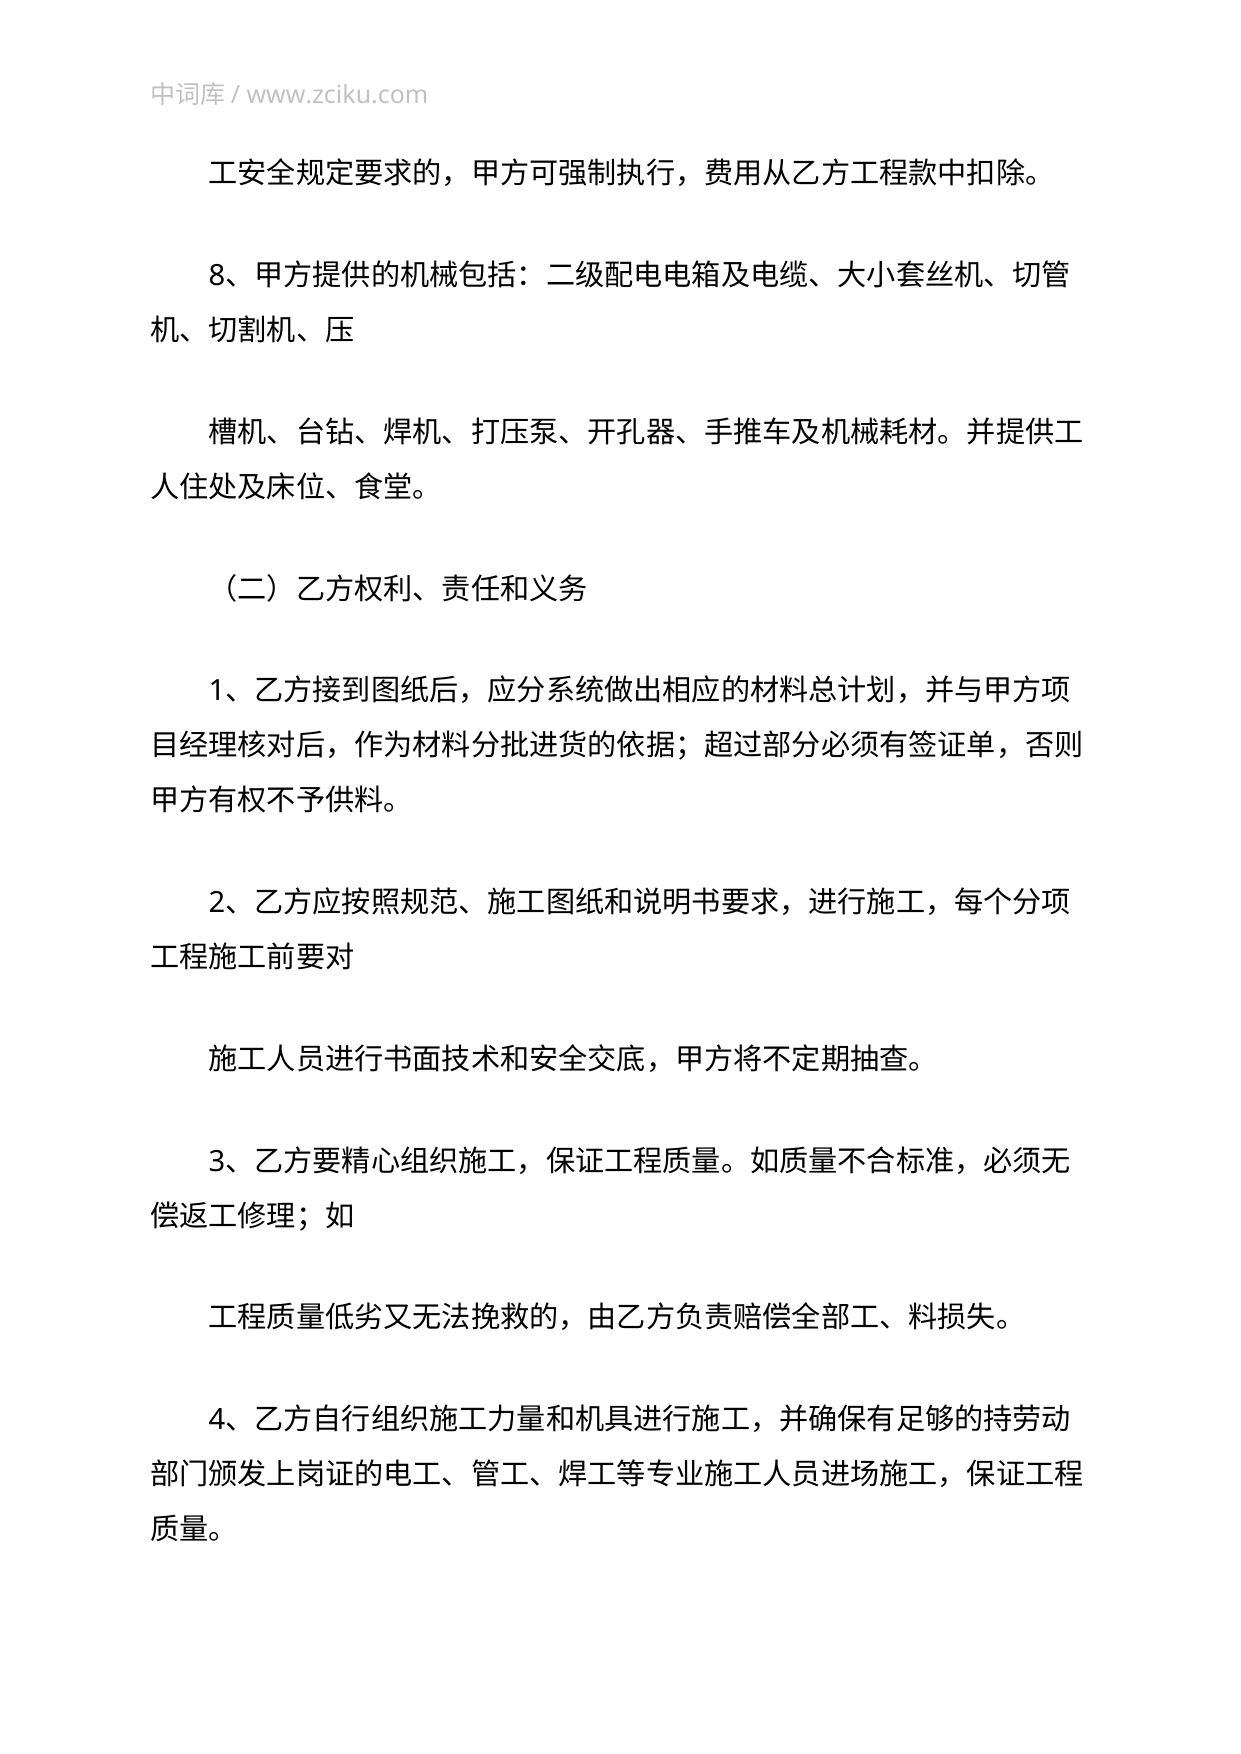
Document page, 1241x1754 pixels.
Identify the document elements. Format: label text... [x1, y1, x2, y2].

text 工安全规定要求的，甲方可强制执行，费用从乙方工程款中扣除。 [150, 150, 1090, 192]
text 1、乙方接到图纸后，应分系统做出相应的材料总计划，并与甲方项目经理核对后，作为材料分批进货的依据；超过部分必须有签证单，否则甲方有权不予供料。 [150, 667, 1090, 819]
text 3、乙方要精心组织施工，保证工程质量。如质量不合标准，必须无偿返工修理；如 [150, 1137, 1090, 1234]
text 2、乙方应按照规范、施工图纸和说明书要求，进行施工，每个分项工程施工前要对 [150, 879, 1090, 976]
text 8、甲方提供的机械包括：二级配电电箱及电缆、大小套丝机、切管机、切割机、压 [150, 252, 1090, 349]
text 工程质量低劣又无法挽救的，由乙方负责赔偿全部工、料损失。 [150, 1294, 1090, 1336]
text 施工人员进行书面技术和安全交底，甲方将不定期抽查。 [150, 1035, 1090, 1078]
text 槽机、台钻、焊机、打压泵、开孔器、手推车及机械耗材。并提供工人住处及床位、食堂。 [150, 408, 1090, 506]
text （二）乙方权利、责任和义务 [150, 565, 1090, 607]
text 4、乙方自行组织施工力量和机具进行施工，并确保有足够的持劳动部门颁发上岗证的电工、管工、焊工等专业施工人员进场施工，保证工程质量。 [150, 1396, 1090, 1548]
